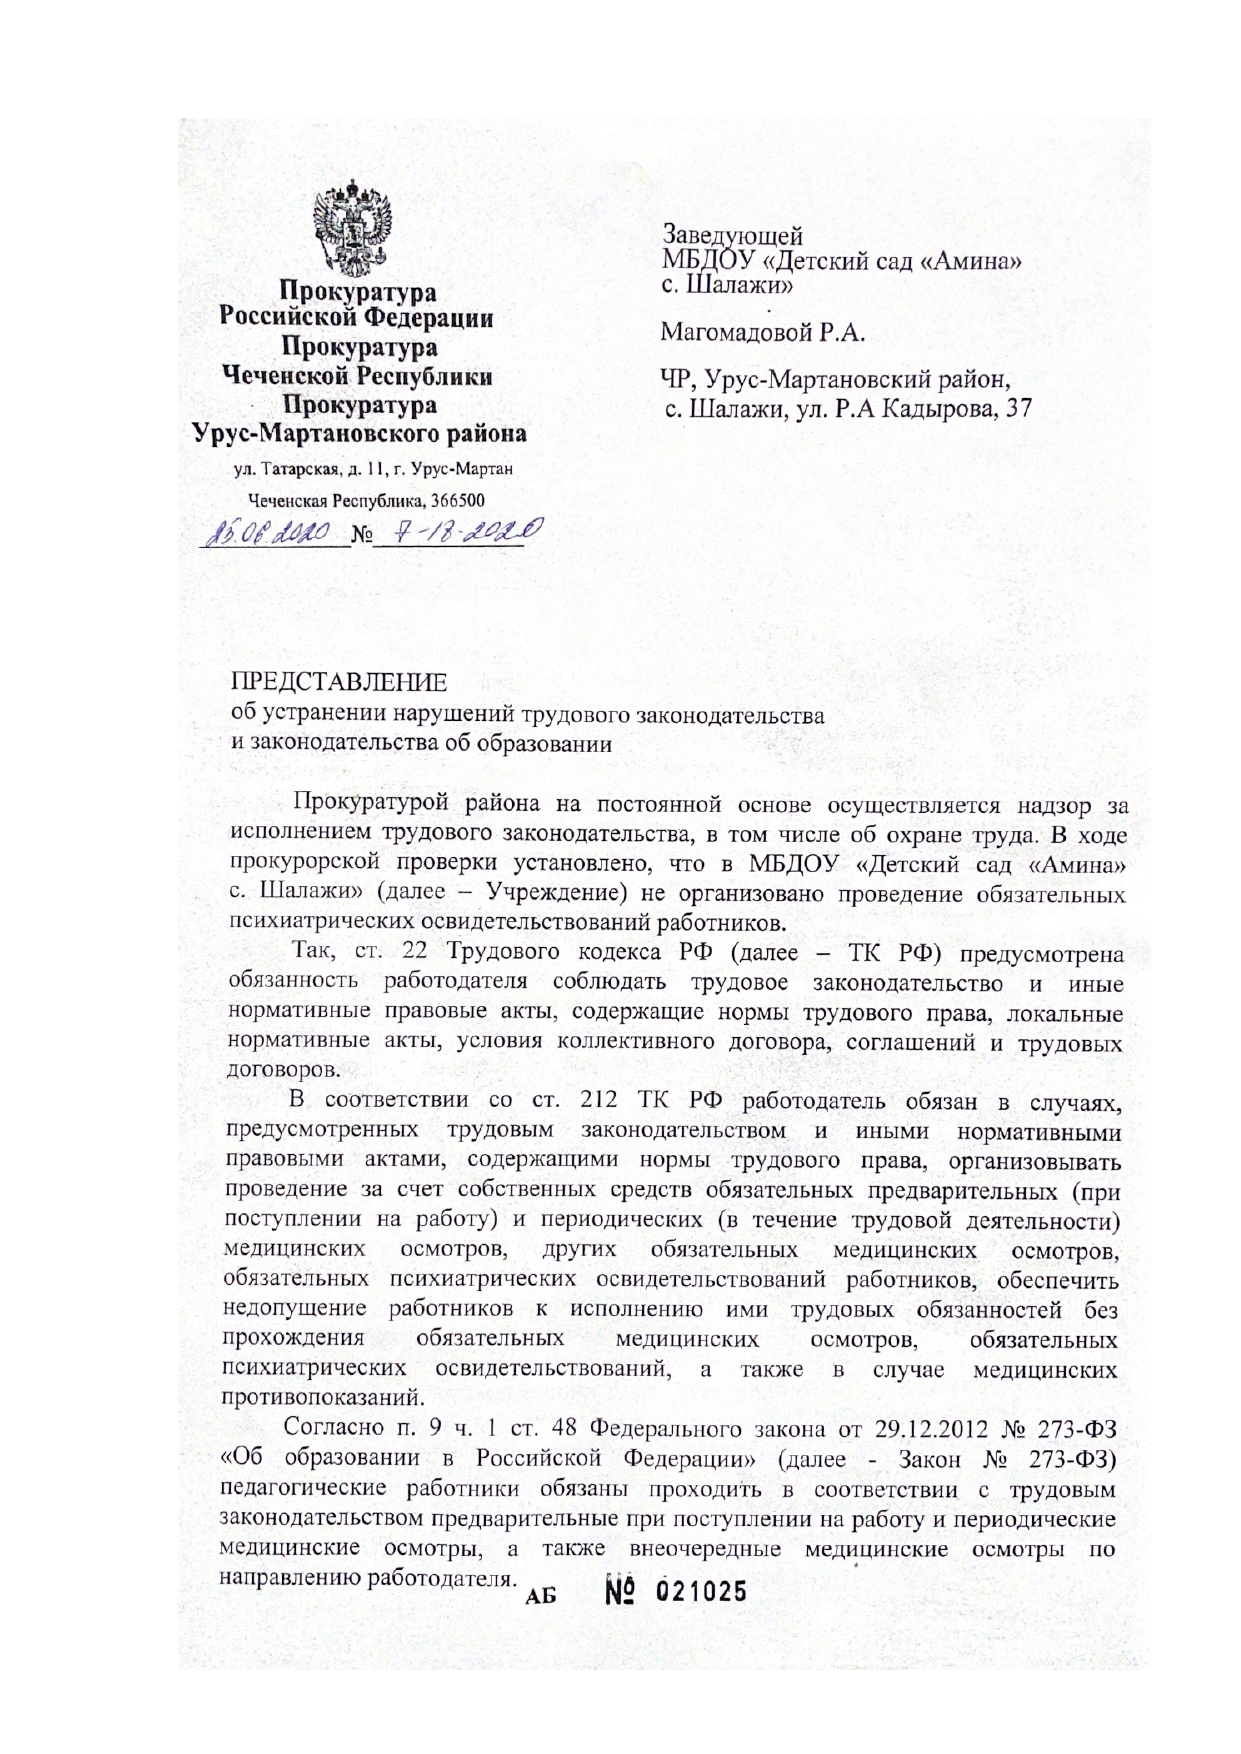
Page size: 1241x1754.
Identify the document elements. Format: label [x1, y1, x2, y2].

picture [177, 118, 1152, 1670]
